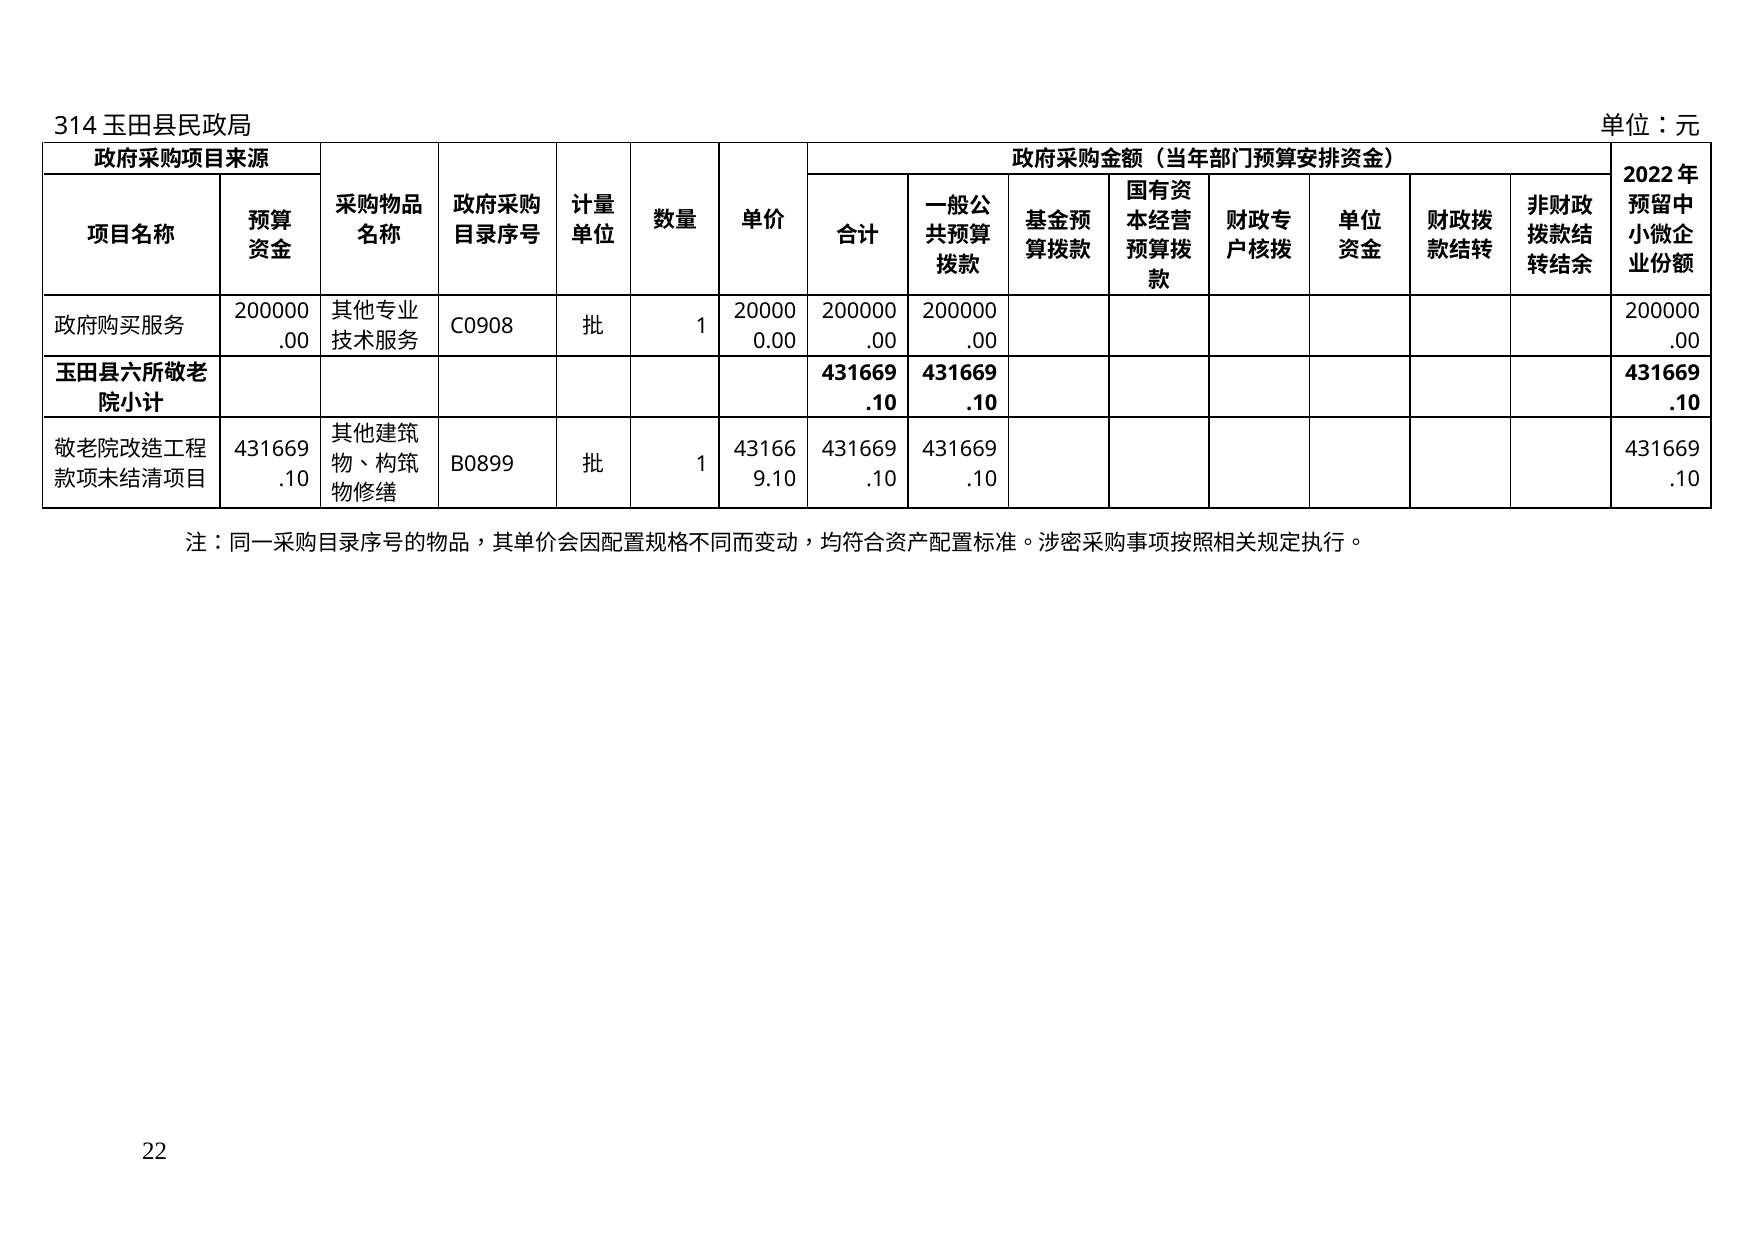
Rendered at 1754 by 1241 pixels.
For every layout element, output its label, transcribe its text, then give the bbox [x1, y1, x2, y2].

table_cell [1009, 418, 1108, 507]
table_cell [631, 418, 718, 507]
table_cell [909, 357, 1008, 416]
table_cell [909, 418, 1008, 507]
table_cell 非财政 拨款结 转结余 [1511, 175, 1610, 294]
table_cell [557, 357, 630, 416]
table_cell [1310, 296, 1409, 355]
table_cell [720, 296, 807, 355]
table_cell 项目名称 [43, 174, 219, 294]
table_header 单位：元 [808, 108, 1710, 142]
table_cell 合计 [808, 175, 907, 294]
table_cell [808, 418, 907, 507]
table_cell 政府采购目录序号 [439, 143, 556, 294]
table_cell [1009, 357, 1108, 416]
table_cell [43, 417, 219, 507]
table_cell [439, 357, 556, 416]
table_cell 2022年 预留中 小微企 业份额 [1612, 143, 1710, 294]
table_header 314玉田县民政局 [43, 108, 807, 142]
table_cell 财政拨 款结转 [1411, 175, 1510, 294]
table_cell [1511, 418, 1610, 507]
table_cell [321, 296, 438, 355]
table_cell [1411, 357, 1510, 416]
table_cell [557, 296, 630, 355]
table_cell 政府采购金额（当年部门预算安排资金） [808, 143, 1610, 173]
table_cell 一般公共预算拨款 [909, 175, 1008, 294]
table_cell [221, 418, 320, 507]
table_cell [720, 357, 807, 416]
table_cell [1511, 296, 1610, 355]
table_cell 单价 [720, 143, 807, 294]
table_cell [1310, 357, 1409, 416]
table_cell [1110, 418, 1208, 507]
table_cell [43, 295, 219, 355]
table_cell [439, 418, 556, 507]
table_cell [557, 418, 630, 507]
table_cell 计量 单位 [557, 143, 630, 294]
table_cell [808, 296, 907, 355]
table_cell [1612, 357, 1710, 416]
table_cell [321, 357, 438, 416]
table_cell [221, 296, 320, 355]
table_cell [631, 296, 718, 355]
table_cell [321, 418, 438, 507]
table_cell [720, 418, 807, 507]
text 注：同一采购目录序号的物品，其单价会因配置规格不同而变动，均符合资产配置标准。涉密采购事项按照相关规定执行。 [142, 509, 1612, 561]
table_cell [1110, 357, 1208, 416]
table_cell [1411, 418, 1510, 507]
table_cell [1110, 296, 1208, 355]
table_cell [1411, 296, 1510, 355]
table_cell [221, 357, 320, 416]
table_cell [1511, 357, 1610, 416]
table_cell 采购物品名称 [321, 143, 438, 294]
table_cell 国有资本经营预算拨款 [1110, 175, 1208, 294]
table_cell 单位 资金 [1310, 175, 1409, 294]
table_cell 数量 [631, 143, 718, 294]
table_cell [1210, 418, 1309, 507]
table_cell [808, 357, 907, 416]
table_cell 财政专户核拨 [1210, 175, 1309, 294]
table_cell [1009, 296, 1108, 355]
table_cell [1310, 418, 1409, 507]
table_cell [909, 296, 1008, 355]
table_cell 预算 资金 [221, 175, 320, 294]
table_cell 基金预算拨款 [1009, 175, 1108, 294]
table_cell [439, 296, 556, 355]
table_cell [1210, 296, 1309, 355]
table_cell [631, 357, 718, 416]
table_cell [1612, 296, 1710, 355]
table_cell 政府采购项目来源 [43, 143, 320, 173]
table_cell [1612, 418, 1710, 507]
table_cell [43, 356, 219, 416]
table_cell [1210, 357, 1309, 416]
